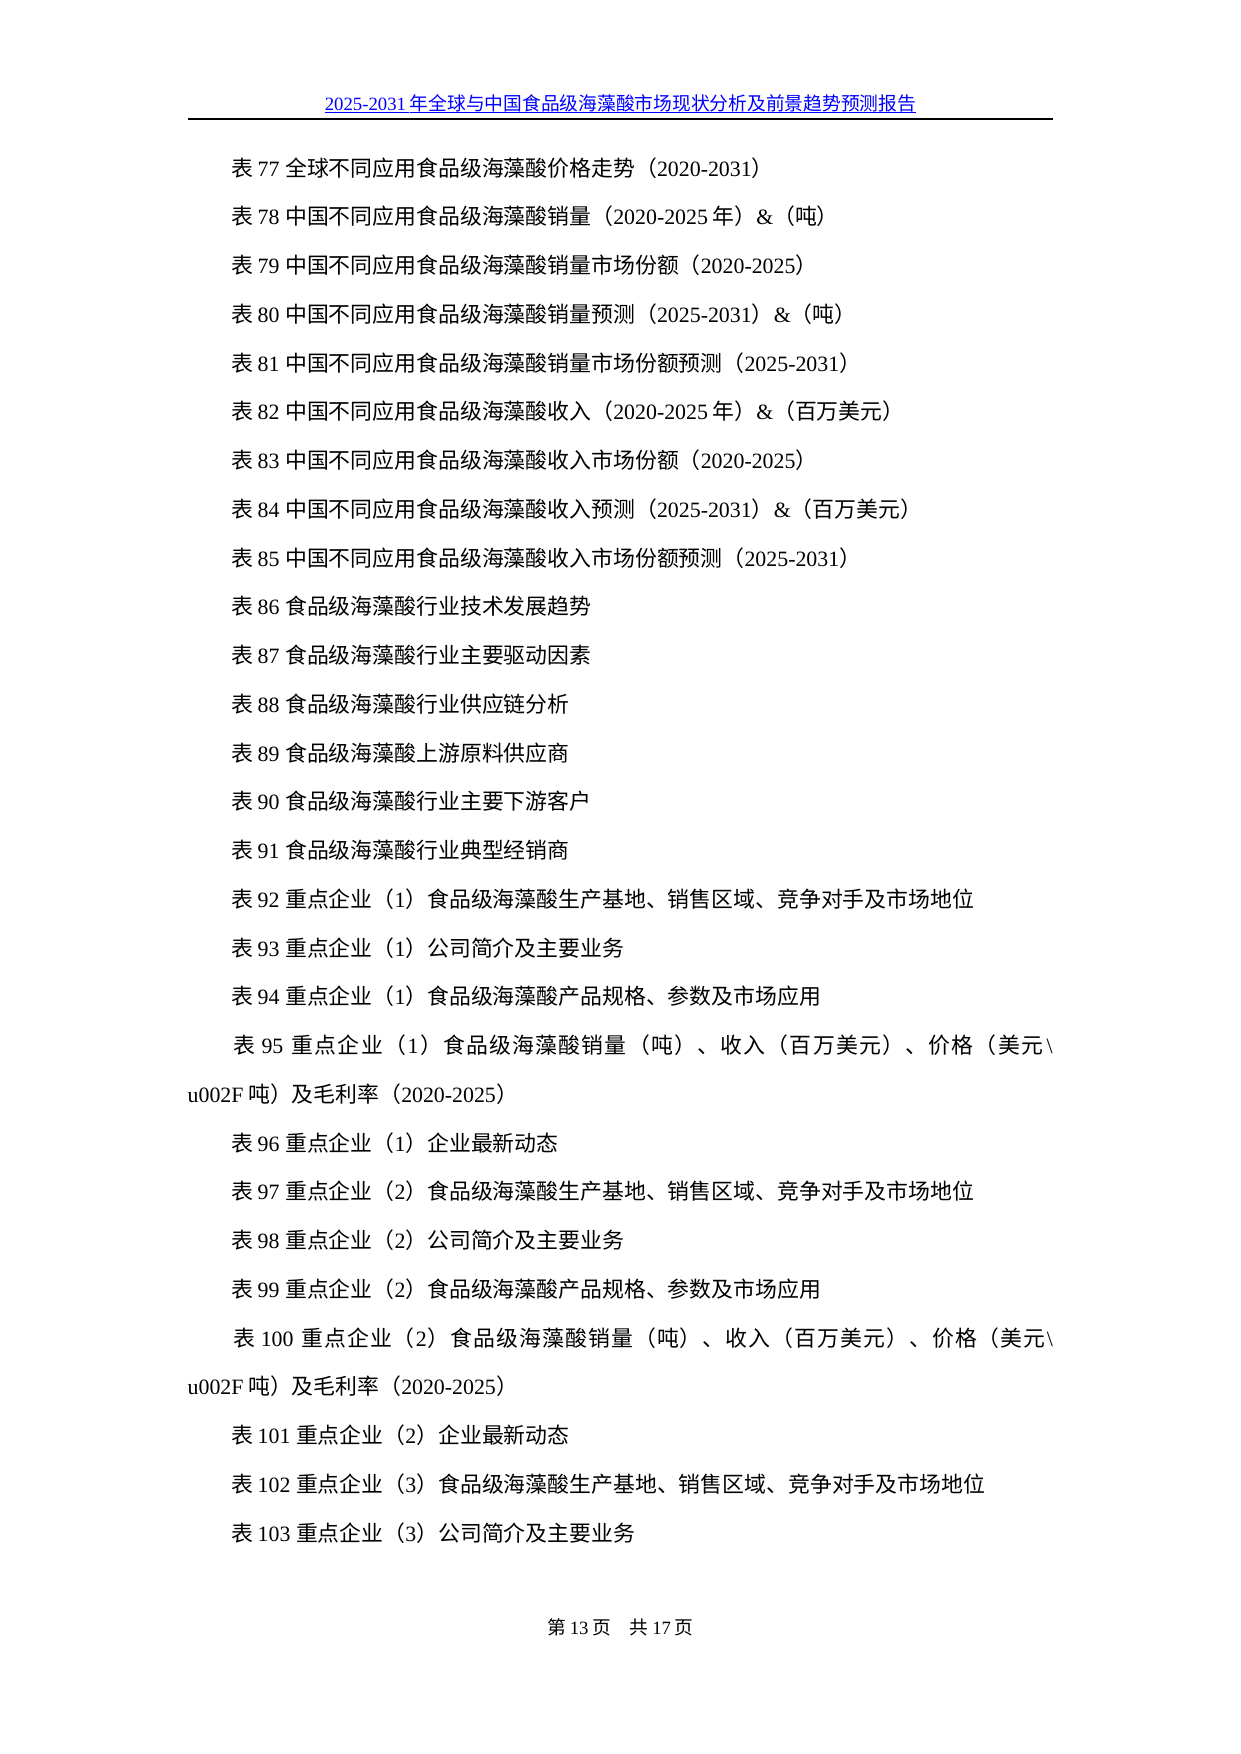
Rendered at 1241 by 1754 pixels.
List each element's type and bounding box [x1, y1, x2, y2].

text [187, 150, 1053, 1548]
